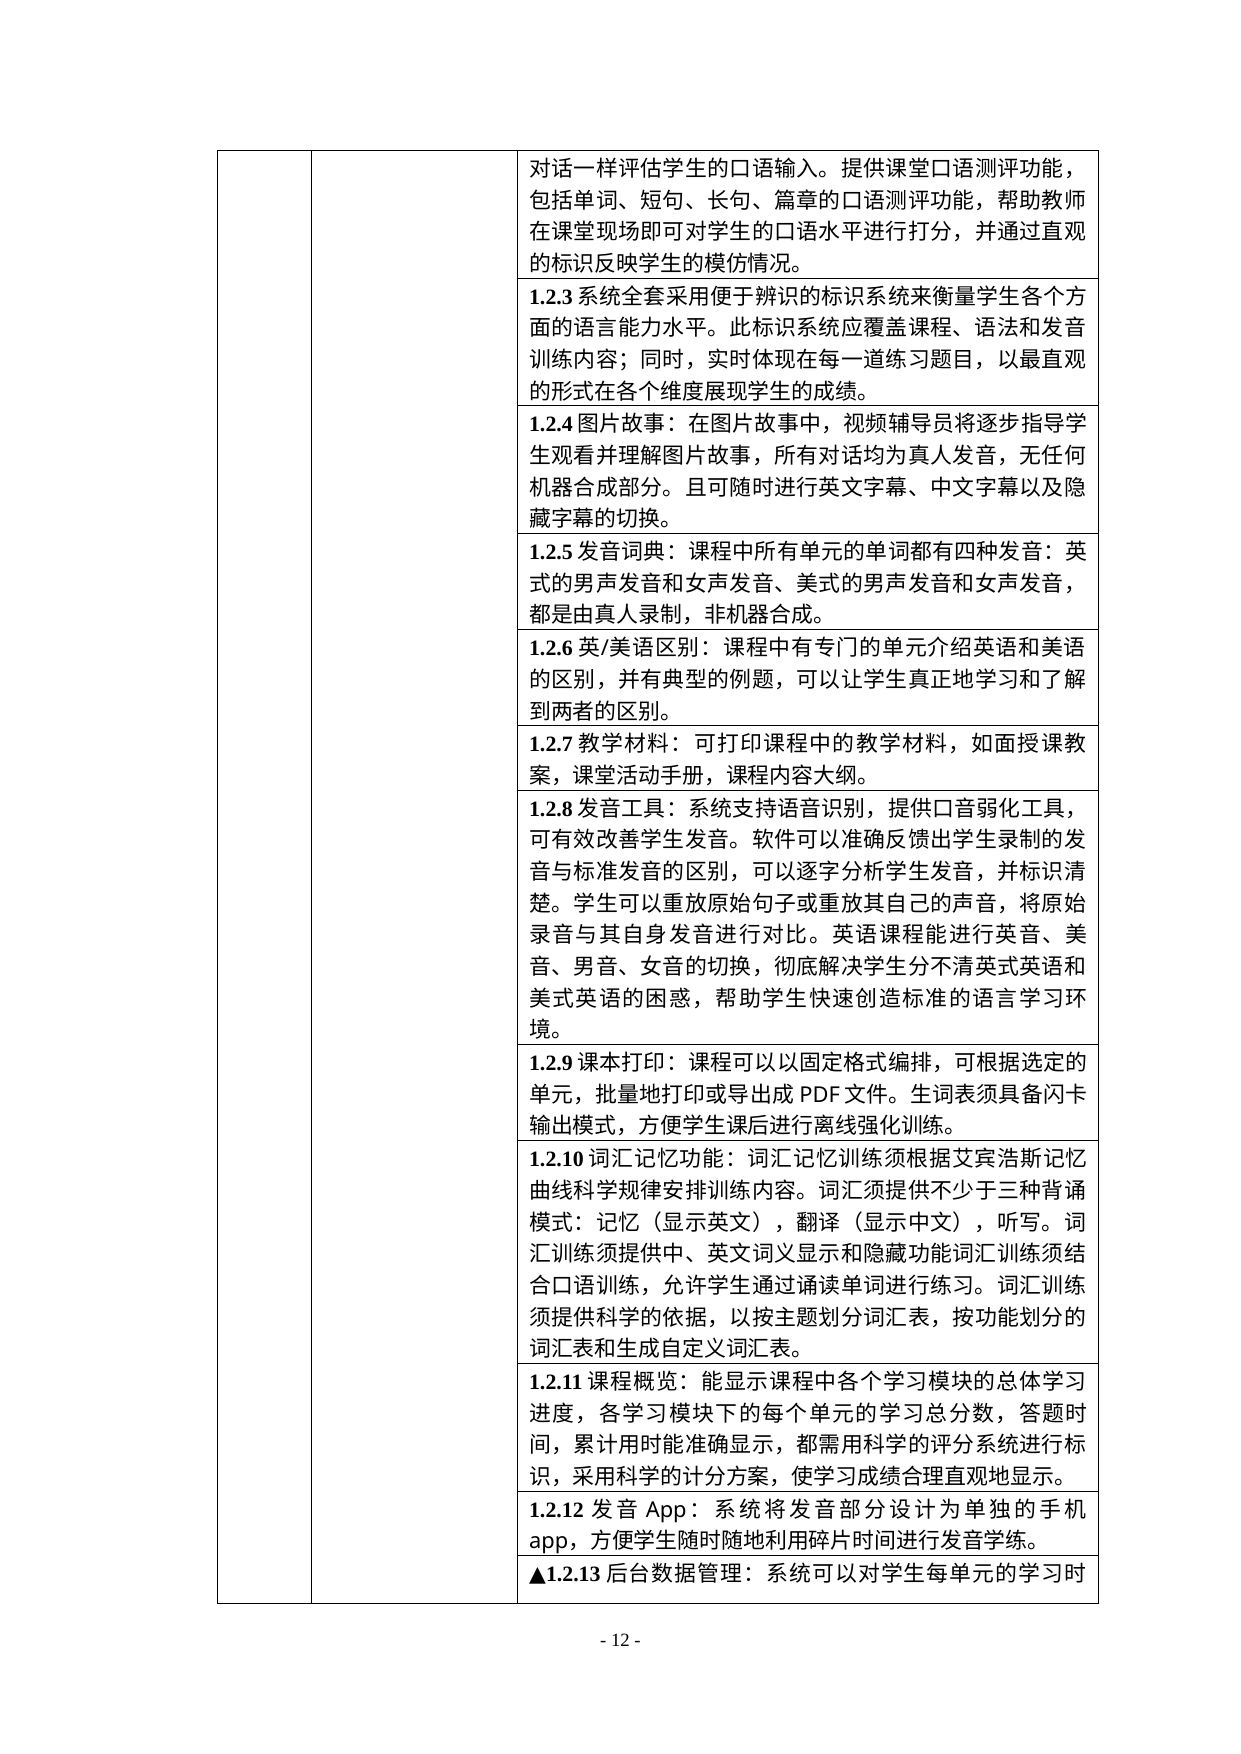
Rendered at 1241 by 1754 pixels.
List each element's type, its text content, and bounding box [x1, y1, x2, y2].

table_cell 1.2.8发音工具：系统支持语音识别，提供口音弱化工具，可有效改善学生发音。软件可以准确反馈出学生录制的发音与标准发音的区别，可以逐字分析学生发音，并标识清楚。学生可以重放原始句子或重放其自己的声音，将原始录音与其自身发音进行对比。英语课程能进行英音、美音、男音、女音的切换，彻底解决学生分不清英式英语和美式英语的困惑，帮助学生快速创造标准的语言学习环境。 [518, 791, 1098, 1044]
table_cell 1.2.3系统全套采用便于辨识的标识系统来衡量学生各个方面的语言能力水平。此标识系统应覆盖课程、语法和发音训练内容；同时，实时体现在每一道练习题目，以最直观的形式在各个维度展现学生的成绩。 [518, 279, 1098, 405]
table_cell 1.2.6英/美语区别：课程中有专门的单元介绍英语和美语的区别，并有典型的例题，可以让学生真正地学习和了解到两者的区别。 [518, 630, 1098, 725]
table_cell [518, 1556, 1098, 1603]
table_cell 1.2.12发音App：系统将发音部分设计为单独的手机app，方便学生随时随地利用碎片时间进行发音学练。 [518, 1492, 1098, 1555]
table_cell 1.2.10词汇记忆功能：词汇记忆训练须根据艾宾浩斯记忆曲线科学规律安排训练内容。词汇须提供不少于三种背诵模式：记忆（显示英文），翻译（显示中文），听写。词汇训练须提供中、英文词义显示和隐藏功能词汇训练须结合口语训练，允许学生通过诵读单词进行练习。词汇训练须提供科学的依据，以按主题划分词汇表，按功能划分的词汇表和生成自定义词汇表。 [518, 1141, 1098, 1363]
table_cell 1.2.7教学材料：可打印课程中的教学材料，如面授课教案，课堂活动手册，课程内容大纲。 [518, 726, 1098, 790]
table_cell 1.2.5发音词典：课程中所有单元的单词都有四种发音：英式的男声发音和女声发音、美式的男声发音和女声发音，都是由真人录制，非机器合成。 [518, 534, 1098, 629]
table_cell 1.2.4图片故事：在图片故事中，视频辅导员将逐步指导学生观看并理解图片故事，所有对话均为真人发音，无任何机器合成部分。且可随时进行英文字幕、中文字幕以及隐藏字幕的切换。 [518, 406, 1098, 533]
table_cell 1.2.9课本打印：课程可以以固定格式编排，可根据选定的单元，批量地打印或导出成PDF文件。生词表须具备闪卡输出模式，方便学生课后进行离线强化训练。 [518, 1045, 1098, 1140]
table_cell 1.2.11课程概览：能显示课程中各个学习模块的总体学习进度，各学习模块下的每个单元的学习总分数，答题时间，累计用时能准确显示，都需用科学的评分系统进行标识，采用科学的计分方案，使学习成绩合理直观地显示。 [518, 1364, 1098, 1491]
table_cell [518, 151, 1098, 278]
